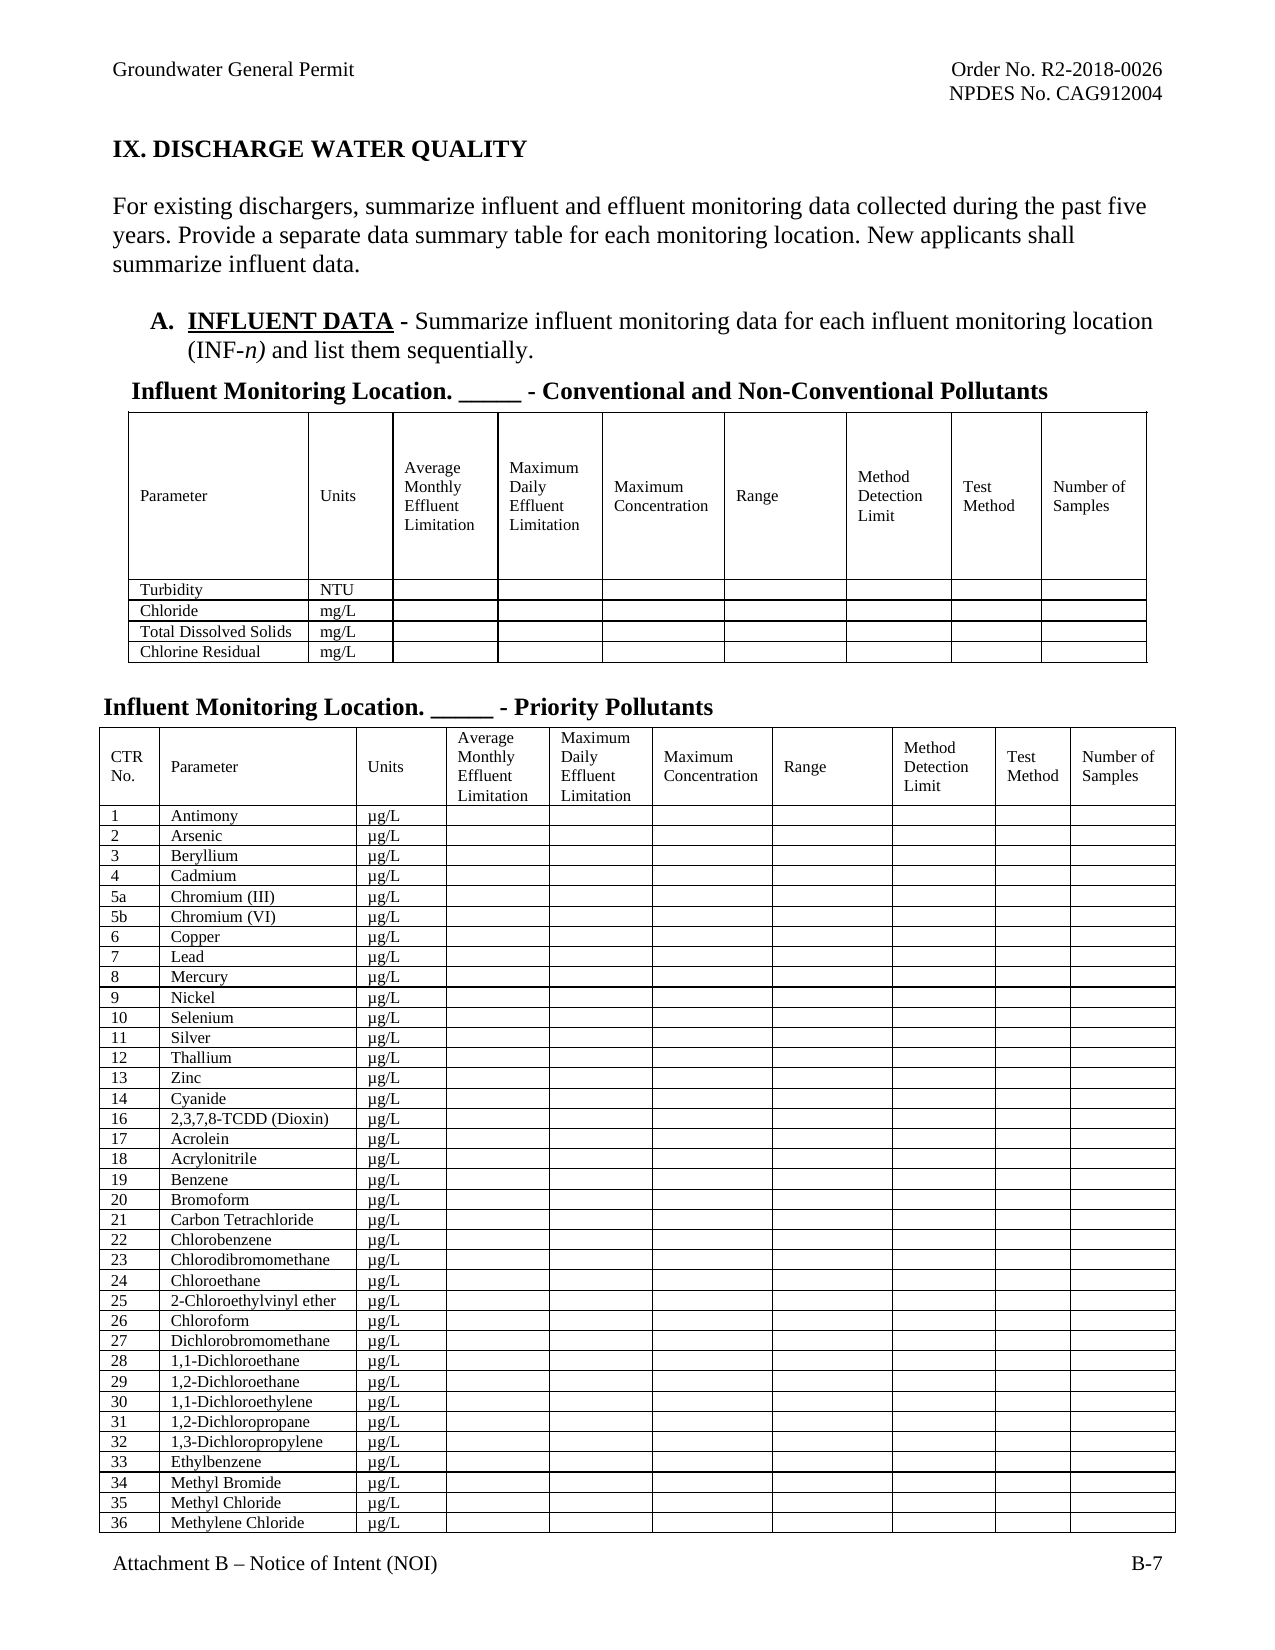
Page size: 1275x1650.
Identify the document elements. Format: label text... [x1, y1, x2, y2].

table_cell [996, 1311, 1070, 1330]
table_cell [996, 907, 1070, 926]
table_cell [996, 1351, 1070, 1370]
table_cell µg/L [357, 1513, 446, 1532]
table_cell [1071, 826, 1175, 845]
table_cell [394, 622, 497, 641]
table_cell [1071, 1412, 1175, 1431]
table_cell [893, 886, 995, 906]
table_cell [653, 1412, 772, 1431]
table_cell Turbidity [129, 580, 308, 599]
table_cell [550, 1129, 652, 1148]
table_cell [1071, 1291, 1175, 1310]
table_cell [996, 967, 1070, 986]
table_cell 12 [100, 1048, 159, 1067]
table_cell [893, 1169, 995, 1188]
table_cell 19 [100, 1169, 159, 1188]
table_cell [447, 886, 549, 906]
table_cell Cyanide [160, 1089, 356, 1108]
table_cell [773, 1129, 892, 1148]
table_header Average Monthly Effluent Limitation [447, 728, 549, 804]
table_cell [996, 866, 1070, 885]
table_cell [893, 1048, 995, 1067]
table_cell [550, 927, 652, 946]
table_cell [996, 1149, 1070, 1168]
table_cell 18 [100, 1149, 159, 1168]
table_cell [550, 826, 652, 845]
table_cell [1071, 1230, 1175, 1249]
table_cell [447, 846, 549, 865]
table_cell µg/L [357, 806, 446, 825]
table_cell [996, 1129, 1070, 1148]
table_cell [550, 1089, 652, 1108]
table_cell [893, 1432, 995, 1451]
table_cell 26 [100, 1311, 159, 1330]
table_cell 34 [100, 1473, 159, 1492]
table_cell µg/L [357, 1089, 446, 1108]
table_cell [1071, 1392, 1175, 1411]
table_cell 33 [100, 1452, 159, 1471]
table_cell [550, 988, 652, 1007]
table_cell µg/L [357, 967, 446, 986]
table_cell [447, 947, 549, 966]
table_cell [653, 947, 772, 966]
table_cell 31 [100, 1412, 159, 1431]
text Influent Monitoring Location. _____ - Priority Pollutants [103, 692, 1162, 721]
table_cell [773, 846, 892, 865]
table_cell [447, 1432, 549, 1451]
table_cell [893, 866, 995, 885]
table_cell [550, 1190, 652, 1209]
table_cell [447, 1028, 549, 1047]
table_cell [996, 1028, 1070, 1047]
table_cell Methylene Chloride [160, 1513, 356, 1532]
table_cell [1071, 1109, 1175, 1128]
table_cell [653, 1452, 772, 1471]
table_header Method Detection Limit [893, 728, 995, 804]
table_cell [550, 1452, 652, 1471]
table_cell [653, 1351, 772, 1370]
table_cell [893, 1513, 995, 1532]
table_cell [550, 1473, 652, 1492]
table_cell [847, 622, 951, 641]
table_cell [773, 806, 892, 825]
table_cell 24 [100, 1270, 159, 1289]
table_cell [447, 1048, 549, 1067]
table_cell [893, 947, 995, 966]
table_cell [550, 1412, 652, 1431]
table_cell 2,3,7,8-TCDD (Dioxin) [160, 1109, 356, 1128]
table_cell [773, 1371, 892, 1391]
table_cell Acrylonitrile [160, 1149, 356, 1168]
table_cell µg/L [357, 886, 446, 906]
table_cell [893, 1190, 995, 1209]
table_cell [725, 642, 846, 661]
table_cell Chromium (VI) [160, 907, 356, 926]
table_cell 5b [100, 907, 159, 926]
table_cell 1,1-Dichloroethane [160, 1351, 356, 1370]
table_cell [653, 1210, 772, 1229]
table_header Range [725, 413, 846, 578]
table_cell [1071, 1129, 1175, 1148]
table_cell [1071, 927, 1175, 946]
table_cell [1071, 846, 1175, 865]
table_cell µg/L [357, 1371, 446, 1391]
table_cell [447, 1068, 549, 1087]
table_cell [447, 988, 549, 1007]
table_cell µg/L [357, 866, 446, 885]
table_cell µg/L [357, 1291, 446, 1310]
table_cell [499, 601, 602, 620]
table_cell [550, 907, 652, 926]
table_cell µg/L [357, 1311, 446, 1330]
table_cell [603, 580, 724, 599]
table_cell [653, 1149, 772, 1168]
table_cell [550, 1109, 652, 1128]
table_cell Methyl Chloride [160, 1493, 356, 1512]
table_cell µg/L [357, 1473, 446, 1492]
table_cell [447, 1109, 549, 1128]
table_cell [996, 1270, 1070, 1289]
table_header Test Method [996, 728, 1070, 804]
table_cell [653, 1068, 772, 1087]
table_cell [1071, 1028, 1175, 1047]
table_cell [893, 1028, 995, 1047]
list INFLUENT DATA - Summarize influent monitoring data for each influent monitoring location (INF-n) and list them sequentially. [150, 306, 1162, 364]
text IX. DISCHARGE WATER QUALITY [112, 134, 1162, 163]
table_cell Acrolein [160, 1129, 356, 1148]
table_cell µg/L [357, 1250, 446, 1269]
table_cell [996, 1513, 1070, 1532]
table_cell [653, 806, 772, 825]
table_cell [893, 806, 995, 825]
table_cell [447, 1331, 549, 1350]
table_cell µg/L [357, 927, 446, 946]
table_cell [996, 1331, 1070, 1350]
table_cell [653, 1331, 772, 1350]
table_cell [996, 1048, 1070, 1067]
table_cell [773, 866, 892, 885]
table_cell [725, 622, 846, 641]
table_cell Chlorine Residual [129, 642, 308, 661]
table_cell [1071, 1048, 1175, 1067]
table_cell [996, 1392, 1070, 1411]
table_cell µg/L [357, 1008, 446, 1027]
table_cell [1042, 642, 1146, 661]
table_cell [952, 622, 1041, 641]
table_cell [1071, 1270, 1175, 1289]
table_cell Lead [160, 947, 356, 966]
table_cell 22 [100, 1230, 159, 1249]
table_cell [447, 927, 549, 946]
table_cell [773, 1048, 892, 1067]
table_cell mg/L [309, 622, 392, 641]
table_cell [996, 1109, 1070, 1128]
table_cell µg/L [357, 1048, 446, 1067]
table_cell [550, 846, 652, 865]
table_cell [773, 1351, 892, 1370]
table_cell [1071, 1190, 1175, 1209]
table_cell [952, 642, 1041, 661]
table_cell µg/L [357, 1432, 446, 1451]
table_cell [773, 1412, 892, 1431]
table_cell [550, 886, 652, 906]
table_cell [1071, 947, 1175, 966]
table_cell [952, 580, 1041, 599]
table_cell 1,1-Dichloroethylene [160, 1392, 356, 1411]
table_cell [893, 846, 995, 865]
table_cell [996, 826, 1070, 845]
table_cell [550, 1493, 652, 1512]
table_cell [1071, 1250, 1175, 1269]
table_cell [773, 967, 892, 986]
table_cell [893, 1493, 995, 1512]
table_cell [996, 1230, 1070, 1249]
table_cell [447, 1089, 549, 1108]
table_cell [447, 826, 549, 845]
table_cell [893, 1149, 995, 1168]
table_cell NTU [309, 580, 392, 599]
table_cell [893, 1291, 995, 1310]
table_cell [893, 1331, 995, 1350]
table_header Test Method [952, 413, 1041, 578]
table_cell Selenium [160, 1008, 356, 1027]
table_cell [1071, 1371, 1175, 1391]
table_cell 2 [100, 826, 159, 845]
table_header Number of Samples [1042, 413, 1146, 578]
table_cell [447, 1412, 549, 1431]
table_header Average Monthly Effluent Limitation [394, 413, 497, 578]
table_cell [447, 866, 549, 885]
table_cell [499, 642, 602, 661]
table_cell [550, 1169, 652, 1188]
table_cell [996, 1068, 1070, 1087]
table_cell µg/L [357, 1331, 446, 1350]
table_cell [893, 1371, 995, 1391]
table_cell 35 [100, 1493, 159, 1512]
table_cell [550, 1149, 652, 1168]
table_cell [773, 1432, 892, 1451]
table_cell [996, 846, 1070, 865]
table_cell [996, 1008, 1070, 1027]
table_cell [550, 1311, 652, 1330]
table_header Units [309, 413, 392, 578]
table_cell 28 [100, 1351, 159, 1370]
table_cell [1071, 1513, 1175, 1532]
table_cell [1071, 1149, 1175, 1168]
table_cell [499, 580, 602, 599]
table_cell [773, 1311, 892, 1330]
table_cell µg/L [357, 1230, 446, 1249]
table_cell 1,3-Dichloropropylene [160, 1432, 356, 1451]
table_cell [653, 1008, 772, 1027]
table_cell [653, 988, 772, 1007]
table_cell 17 [100, 1129, 159, 1148]
table_cell [603, 642, 724, 661]
table_cell 11 [100, 1028, 159, 1047]
table_cell 10 [100, 1008, 159, 1027]
table_cell Chlorodibromomethane [160, 1250, 356, 1269]
table_cell [893, 826, 995, 845]
table_cell 1,2-Dichloroethane [160, 1371, 356, 1391]
table_cell [773, 1270, 892, 1289]
table_cell [653, 1169, 772, 1188]
table_header Range [773, 728, 892, 804]
table_cell [447, 1008, 549, 1027]
table_cell [1071, 1493, 1175, 1512]
table_cell [653, 1291, 772, 1310]
table_cell µg/L [357, 1129, 446, 1148]
table_cell [893, 1109, 995, 1128]
table_cell [653, 967, 772, 986]
table_cell [653, 1109, 772, 1128]
table_cell [550, 1230, 652, 1249]
table_cell [447, 1210, 549, 1229]
table_cell [653, 846, 772, 865]
table_header Maximum Concentration [603, 413, 724, 578]
table_cell [773, 1008, 892, 1027]
table_cell [996, 806, 1070, 825]
table_cell [550, 1513, 652, 1532]
table_cell [653, 1392, 772, 1411]
table_cell [1071, 806, 1175, 825]
table_cell [996, 947, 1070, 966]
table_cell [773, 1210, 892, 1229]
table_cell [893, 1210, 995, 1229]
table_cell [893, 907, 995, 926]
table_cell [447, 1311, 549, 1330]
table_cell [1071, 1331, 1175, 1350]
table_cell [550, 1250, 652, 1269]
table_cell [893, 1089, 995, 1108]
table_cell 7 [100, 947, 159, 966]
table_cell µg/L [357, 1109, 446, 1128]
table_cell [893, 1452, 995, 1471]
table_cell 25 [100, 1291, 159, 1310]
table_cell [653, 1270, 772, 1289]
table_cell [1071, 1068, 1175, 1087]
table_cell 16 [100, 1109, 159, 1128]
table_cell Chloride [129, 601, 308, 620]
table_cell 4 [100, 866, 159, 885]
table_cell [1071, 1311, 1175, 1330]
table_cell [447, 1371, 549, 1391]
table_cell [550, 1008, 652, 1027]
table_cell [1071, 866, 1175, 885]
table_cell [1071, 1351, 1175, 1370]
table_cell µg/L [357, 947, 446, 966]
table_cell [773, 886, 892, 906]
table_cell [847, 642, 951, 661]
table_cell [1042, 580, 1146, 599]
table_cell [952, 601, 1041, 620]
table_cell 20 [100, 1190, 159, 1209]
table_cell [996, 1250, 1070, 1269]
table_cell Ethylbenzene [160, 1452, 356, 1471]
table_cell [653, 1028, 772, 1047]
table_cell [550, 1028, 652, 1047]
table_cell Dichlorobromomethane [160, 1331, 356, 1350]
table_cell 14 [100, 1089, 159, 1108]
table_cell [550, 1392, 652, 1411]
table_cell [447, 1473, 549, 1492]
table_cell [394, 601, 497, 620]
table_cell [847, 601, 951, 620]
table_cell [653, 1250, 772, 1269]
table_cell [603, 622, 724, 641]
table_cell 21 [100, 1210, 159, 1229]
table_cell µg/L [357, 1169, 446, 1188]
table_cell [550, 1068, 652, 1087]
table_header Number of Samples [1071, 728, 1175, 804]
table_cell [653, 1129, 772, 1148]
table_cell µg/L [357, 846, 446, 865]
table_cell µg/L [357, 1452, 446, 1471]
table_cell Methyl Bromide [160, 1473, 356, 1492]
table_cell [550, 967, 652, 986]
table_cell [550, 1371, 652, 1391]
table_cell [447, 1230, 549, 1249]
table_cell [996, 886, 1070, 906]
table_cell [1071, 1089, 1175, 1108]
table_cell [996, 1493, 1070, 1512]
table_cell [1071, 1432, 1175, 1451]
table_cell Chromium (III) [160, 886, 356, 906]
table_cell [893, 1412, 995, 1431]
table_cell [653, 826, 772, 845]
table_cell [447, 1250, 549, 1269]
table_header Parameter [129, 413, 308, 578]
table_cell Chloroform [160, 1311, 356, 1330]
table_cell [996, 1210, 1070, 1229]
table_cell Silver [160, 1028, 356, 1047]
table_cell [653, 927, 772, 946]
table_cell [773, 826, 892, 845]
table_cell 32 [100, 1432, 159, 1451]
table_cell mg/L [309, 642, 392, 661]
table_cell [550, 947, 652, 966]
table_cell Arsenic [160, 826, 356, 845]
table_cell [1071, 1210, 1175, 1229]
table_cell [447, 1351, 549, 1370]
table_header Maximum Concentration [653, 728, 772, 804]
table_cell [773, 1230, 892, 1249]
table_cell [447, 1129, 549, 1148]
table_cell [394, 642, 497, 661]
table_cell [847, 580, 951, 599]
table_cell Zinc [160, 1068, 356, 1087]
table_cell [499, 622, 602, 641]
table_cell [1042, 601, 1146, 620]
table_cell µg/L [357, 1149, 446, 1168]
table_cell [773, 1149, 892, 1168]
table_cell µg/L [357, 1028, 446, 1047]
table_cell [773, 1109, 892, 1128]
table_cell [447, 806, 549, 825]
table_cell Total Dissolved Solids [129, 622, 308, 641]
table_cell [893, 967, 995, 986]
table_cell [550, 1331, 652, 1350]
table_cell µg/L [357, 1493, 446, 1512]
table_cell [773, 907, 892, 926]
table_cell 9 [100, 988, 159, 1007]
table_cell [773, 1493, 892, 1512]
table_cell [773, 1291, 892, 1310]
table_cell Beryllium [160, 846, 356, 865]
table_cell [893, 1392, 995, 1411]
table_cell [893, 1250, 995, 1269]
table_cell [447, 967, 549, 986]
table_cell [653, 1311, 772, 1330]
table_cell [653, 1371, 772, 1391]
table_cell µg/L [357, 1351, 446, 1370]
table_cell [1071, 967, 1175, 986]
table_cell 2-Chloroethylvinyl ether [160, 1291, 356, 1310]
table_cell [773, 1452, 892, 1471]
table_cell Cadmium [160, 866, 356, 885]
table_cell [996, 1371, 1070, 1391]
table_cell [447, 1392, 549, 1411]
table_header Units [357, 728, 446, 804]
table_cell Carbon Tetrachloride [160, 1210, 356, 1229]
table_cell [773, 1513, 892, 1532]
table_cell [996, 988, 1070, 1007]
table_cell 36 [100, 1513, 159, 1532]
table_cell 23 [100, 1250, 159, 1269]
table_cell Chloroethane [160, 1270, 356, 1289]
table_cell µg/L [357, 1392, 446, 1411]
table_cell [773, 1089, 892, 1108]
table_cell [773, 988, 892, 1007]
table_cell [653, 1089, 772, 1108]
table_cell [773, 1473, 892, 1492]
table_cell [653, 1473, 772, 1492]
table_cell [996, 1452, 1070, 1471]
table_cell Chlorobenzene [160, 1230, 356, 1249]
table_cell [653, 1230, 772, 1249]
table_cell [550, 1351, 652, 1370]
table_cell µg/L [357, 1190, 446, 1209]
table_cell [773, 1190, 892, 1209]
table_cell [653, 907, 772, 926]
table_cell 30 [100, 1392, 159, 1411]
table_header Maximum Daily Effluent Limitation [499, 413, 602, 578]
table_cell [773, 1169, 892, 1188]
table_cell 27 [100, 1331, 159, 1350]
table_cell [447, 1169, 549, 1188]
table_cell Bromoform [160, 1190, 356, 1209]
table_cell 1 [100, 806, 159, 825]
table_cell [1071, 1452, 1175, 1471]
table_cell [550, 1432, 652, 1451]
table_cell [394, 580, 497, 599]
table_header Parameter [160, 728, 356, 804]
table_cell [447, 1452, 549, 1471]
table_cell [1071, 886, 1175, 906]
table_cell [773, 1068, 892, 1087]
table_cell [893, 1311, 995, 1330]
table_cell [550, 1291, 652, 1310]
table_cell [603, 601, 724, 620]
table_cell [893, 1270, 995, 1289]
table_cell [1071, 907, 1175, 926]
table_cell [447, 907, 549, 926]
table_cell [893, 1230, 995, 1249]
table_cell µg/L [357, 1270, 446, 1289]
table_cell Nickel [160, 988, 356, 1007]
table_cell 8 [100, 967, 159, 986]
table_cell [893, 1068, 995, 1087]
table_cell [996, 1412, 1070, 1431]
table_cell [550, 1270, 652, 1289]
table_cell [996, 1473, 1070, 1492]
table_cell [1071, 1169, 1175, 1188]
table_cell [773, 1331, 892, 1350]
table_cell [1042, 622, 1146, 641]
table_cell [1071, 1008, 1175, 1027]
table_cell [550, 866, 652, 885]
table_cell [550, 806, 652, 825]
table_cell 1,2-Dichloropropane [160, 1412, 356, 1431]
table_cell [996, 1089, 1070, 1108]
table_cell [550, 1048, 652, 1067]
table_cell [893, 988, 995, 1007]
table_cell [1071, 988, 1175, 1007]
table_cell [653, 866, 772, 885]
table_cell [725, 601, 846, 620]
table_cell [653, 1513, 772, 1532]
table_cell [653, 1432, 772, 1451]
table_cell [893, 1351, 995, 1370]
table_cell µg/L [357, 907, 446, 926]
table_cell [773, 927, 892, 946]
table_cell [773, 1392, 892, 1411]
table_cell [653, 1048, 772, 1067]
table_cell [773, 947, 892, 966]
table_cell [773, 1028, 892, 1047]
table_cell [893, 1008, 995, 1027]
table_cell [447, 1190, 549, 1209]
table_cell Thallium [160, 1048, 356, 1067]
table_cell 5a [100, 886, 159, 906]
table_cell [653, 1190, 772, 1209]
table_cell 29 [100, 1371, 159, 1391]
table_cell [447, 1270, 549, 1289]
table_cell [447, 1493, 549, 1512]
table_cell [893, 1129, 995, 1148]
table_cell µg/L [357, 1068, 446, 1087]
table_cell [996, 1432, 1070, 1451]
text Influent Monitoring Location. _____ - Conventional and Non-Conventional Pollutants [131, 376, 1162, 405]
table_cell [996, 1190, 1070, 1209]
text For existing dischargers, summarize influent and effluent monitoring data collected during the past five years. Provide a separate data summary table for each monitoring location. New applicants shall summarize influent data. [112, 191, 1162, 278]
table_cell Mercury [160, 967, 356, 986]
table_cell [653, 1493, 772, 1512]
table_cell 6 [100, 927, 159, 946]
table_cell Antimony [160, 806, 356, 825]
table_cell µg/L [357, 826, 446, 845]
table_cell [447, 1513, 549, 1532]
table_cell mg/L [309, 601, 392, 620]
table_cell [996, 927, 1070, 946]
table_cell [447, 1149, 549, 1168]
table_header Method Detection Limit [847, 413, 951, 578]
table_cell [996, 1169, 1070, 1188]
table_cell µg/L [357, 1412, 446, 1431]
table_cell Benzene [160, 1169, 356, 1188]
table_cell µg/L [357, 988, 446, 1007]
table_cell [550, 1210, 652, 1229]
table_cell [1071, 1473, 1175, 1492]
table_cell [893, 927, 995, 946]
table_header CTR No. [100, 728, 159, 804]
table_cell [996, 1291, 1070, 1310]
table_cell [893, 1473, 995, 1492]
table_cell 3 [100, 846, 159, 865]
table_cell Copper [160, 927, 356, 946]
table_cell [725, 580, 846, 599]
table_cell [447, 1291, 549, 1310]
table_cell [773, 1250, 892, 1269]
table_cell µg/L [357, 1210, 446, 1229]
table_header Maximum Daily Effluent Limitation [550, 728, 652, 804]
table_cell 13 [100, 1068, 159, 1087]
table_cell [653, 886, 772, 906]
